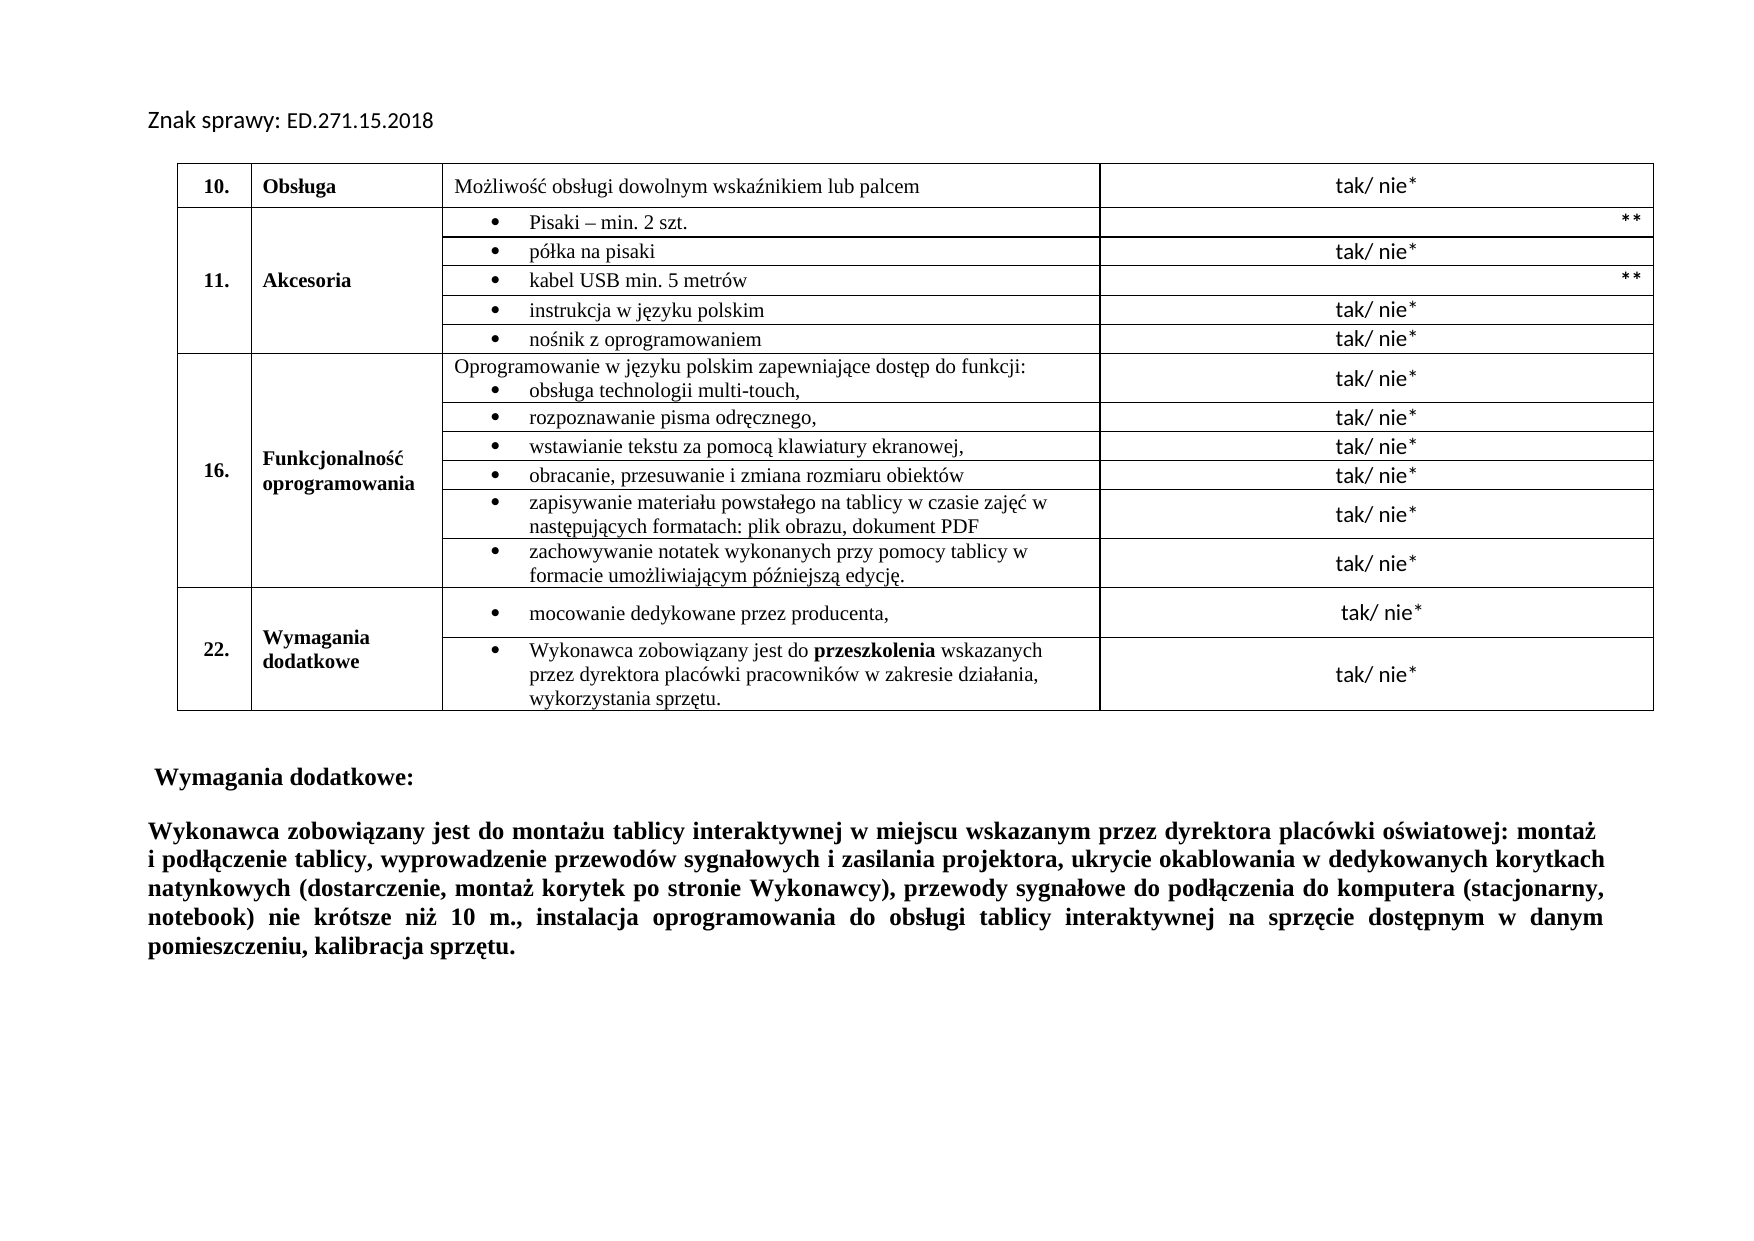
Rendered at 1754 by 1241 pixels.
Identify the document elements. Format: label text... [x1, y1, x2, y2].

table_cell kabel USB min. 5 metrów [443, 266, 1099, 294]
table_cell tak/ nie* [1101, 325, 1653, 353]
table_cell półka na pisaki [443, 238, 1099, 265]
table_cell [178, 208, 251, 353]
table_cell tak/ nie* [1101, 354, 1653, 402]
table_cell Akcesoria [252, 208, 442, 353]
table_cell Funkcjonalność oprogramowania [252, 354, 442, 587]
table_cell tak/ nie* [1101, 238, 1653, 265]
text Wymagania dodatkowe: [148, 762, 1606, 791]
table_cell tak/ nie* [1101, 296, 1653, 323]
table_cell Możliwość obsługi dowolnym wskaźnikiem lub palcem [443, 164, 1099, 207]
table_cell [178, 164, 251, 207]
table_cell tak/ nie* [1101, 490, 1653, 538]
table_cell tak/ nie* [1101, 638, 1653, 710]
table_cell obracanie, przesuwanie i zmiana rozmiaru obiektów [443, 461, 1099, 489]
table_cell Wykonawca zobowiązany jest do przeszkolenia wskazanych przez dyrektora placówki pracowników w zakresie działania, wykorzystania sprzętu. [443, 638, 1099, 710]
table_cell wstawianie tekstu za pomocą klawiatury ekranowej, [443, 432, 1099, 460]
table_cell Wymagania dodatkowe [252, 588, 442, 710]
table_cell Pisaki – min. 2 szt. [443, 208, 1099, 236]
table_cell zachowywanie notatek wykonanych przy pomocy tablicy w formacie umożliwiającym późniejszą edycję. [443, 539, 1099, 587]
table_cell tak/ nie* [1101, 164, 1653, 207]
table_cell Oprogramowanie w języku polskim zapewniające dostęp do funkcji: obsługa technologii multi-touch, [443, 354, 1099, 402]
table_cell ** [1101, 208, 1653, 236]
table_cell tak/ nie* [1101, 588, 1653, 637]
table_cell tak/ nie* [1101, 403, 1653, 431]
table_cell [178, 588, 251, 710]
table_cell tak/ nie* [1101, 461, 1653, 489]
table_cell tak/ nie* [1101, 432, 1653, 460]
table_cell mocowanie dedykowane przez producenta, [443, 588, 1099, 637]
table_cell instrukcja w języku polskim [443, 296, 1099, 323]
table_cell tak/ nie* [1101, 539, 1653, 587]
table_cell Obsługa [252, 164, 442, 207]
table_cell zapisywanie materiału powstałego na tablicy w czasie zajęć w następujących formatach: plik obrazu, dokument PDF [443, 490, 1099, 538]
table_cell nośnik z oprogramowaniem [443, 325, 1099, 353]
table_cell [178, 354, 251, 587]
text Wykonawca zobowiązany jest do montażu tablicy interaktywnej w miejscu wskazanym przez dyrektora placówki oświatowej: montaż i podłączenie tablicy, wyprowadzenie przewodów sygnałowych i zasilania projektora, ukrycie okablowania w dedykowanych korytkach natynkowych (dostarczenie, montaż korytek po stronie Wykonawcy), przewody sygnałowe do podłączenia do komputera (stacjonarny, notebook) nie krótsze niż 10 m., instalacja oprogramowania do obsługi tablicy interaktywnej na sprzęcie dostępnym w danym pomieszczeniu, kalibracja sprzętu. [148, 816, 1606, 959]
table_cell rozpoznawanie pisma odręcznego, [443, 403, 1099, 431]
table_cell ** [1101, 266, 1653, 294]
